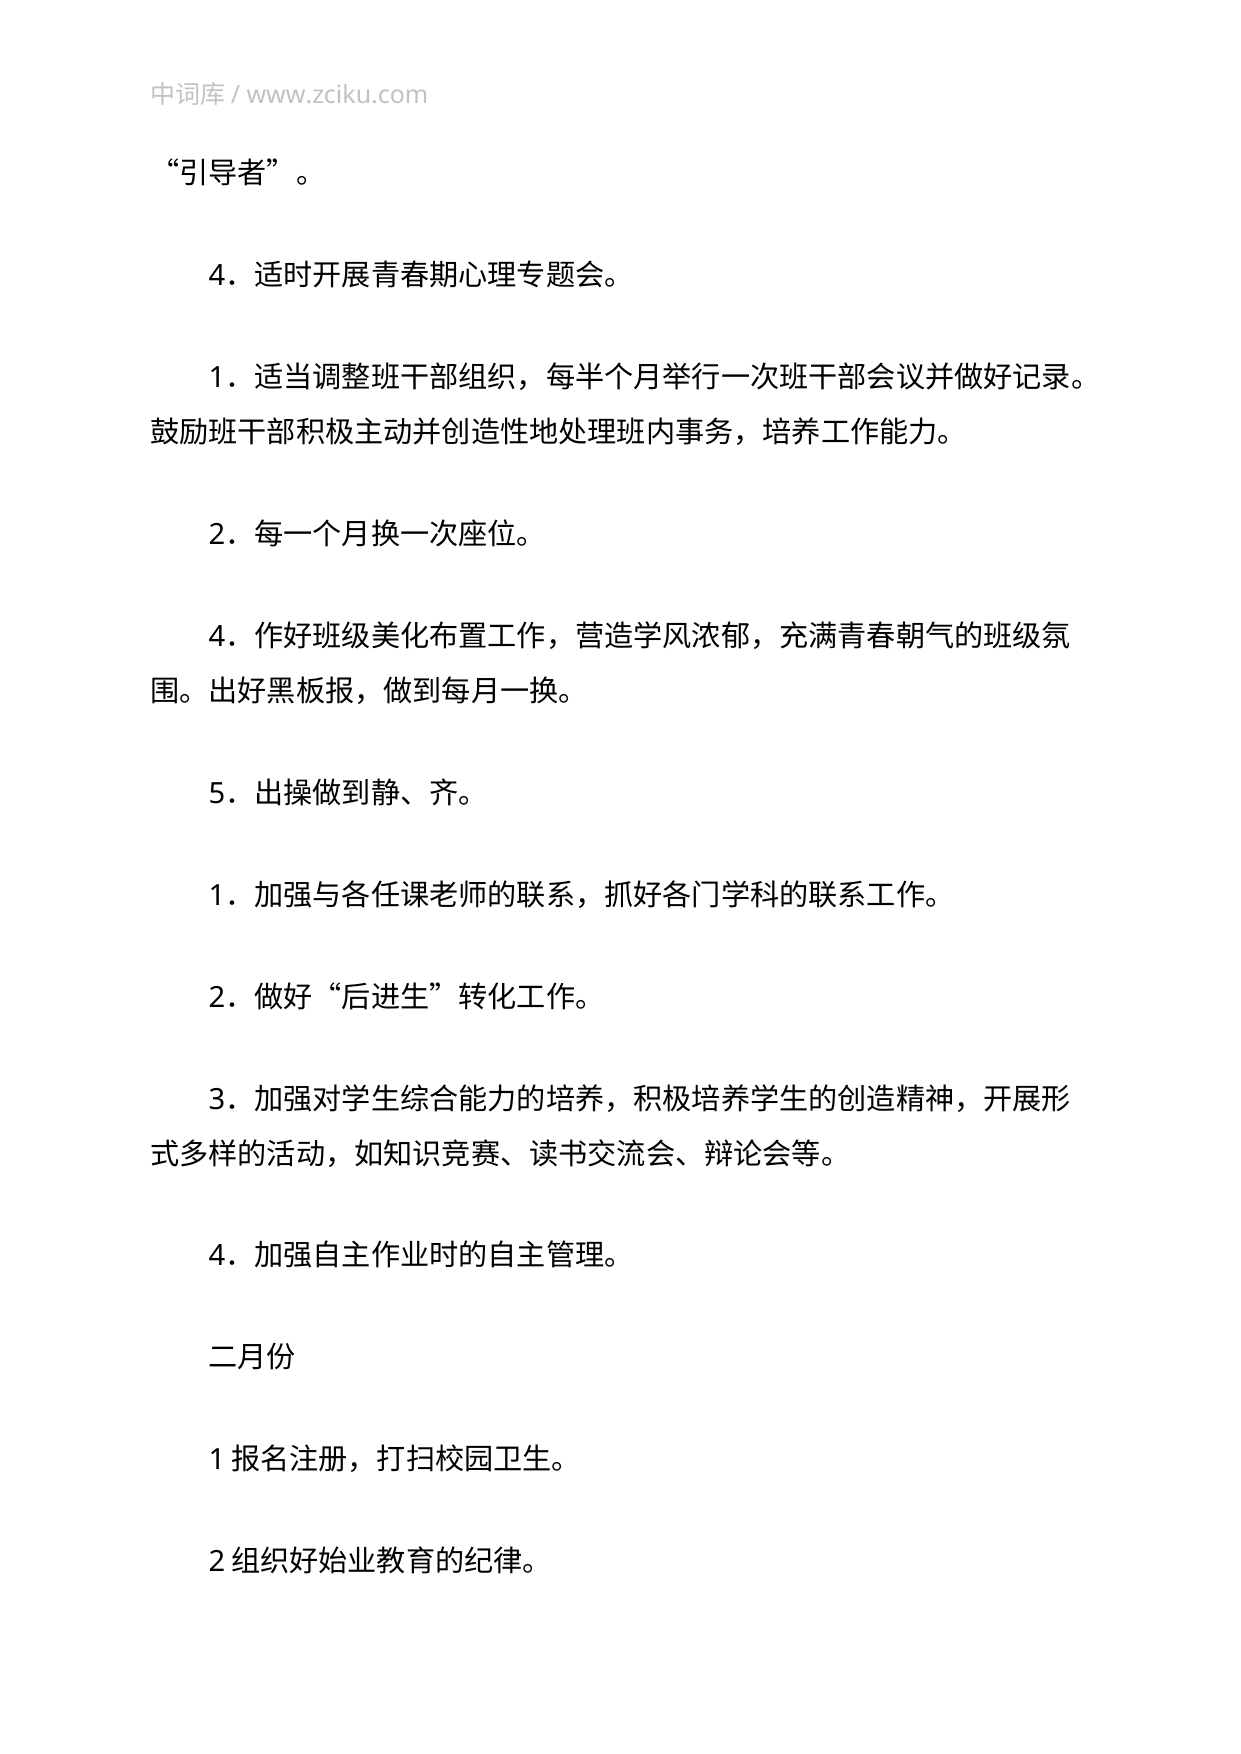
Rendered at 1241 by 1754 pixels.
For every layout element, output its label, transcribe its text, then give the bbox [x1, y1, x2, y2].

text 5．出操做到静、齐。 [150, 769, 1090, 812]
text 2．做好“后进生”转化工作。 [150, 973, 1090, 1016]
text 2．每一个月换一次座位。 [150, 511, 1090, 553]
text 2组织好始业教育的纪律。 [150, 1538, 1090, 1580]
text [150, 150, 1090, 192]
text 4．适时开展青春期心理专题会。 [150, 252, 1090, 294]
text 4．加强自主作业时的自主管理。 [150, 1232, 1090, 1274]
text 1．加强与各任课老师的联系，抓好各门学科的联系工作。 [150, 871, 1090, 914]
text 二月份 [150, 1334, 1090, 1376]
text 3．加强对学生综合能力的培养，积极培养学生的创造精神，开展形式多样的活动，如知识竞赛、读书交流会、辩论会等。 [150, 1075, 1090, 1172]
text 1报名注册，打扫校园卫生。 [150, 1436, 1090, 1478]
text 4．作好班级美化布置工作，营造学风浓郁，充满青春朝气的班级氛围。出好黑板报，做到每月一换。 [150, 612, 1090, 710]
text 1．适当调整班干部组织，每半个月举行一次班干部会议并做好记录。鼓励班干部积极主动并创造性地处理班内事务，培养工作能力。 [150, 354, 1090, 451]
